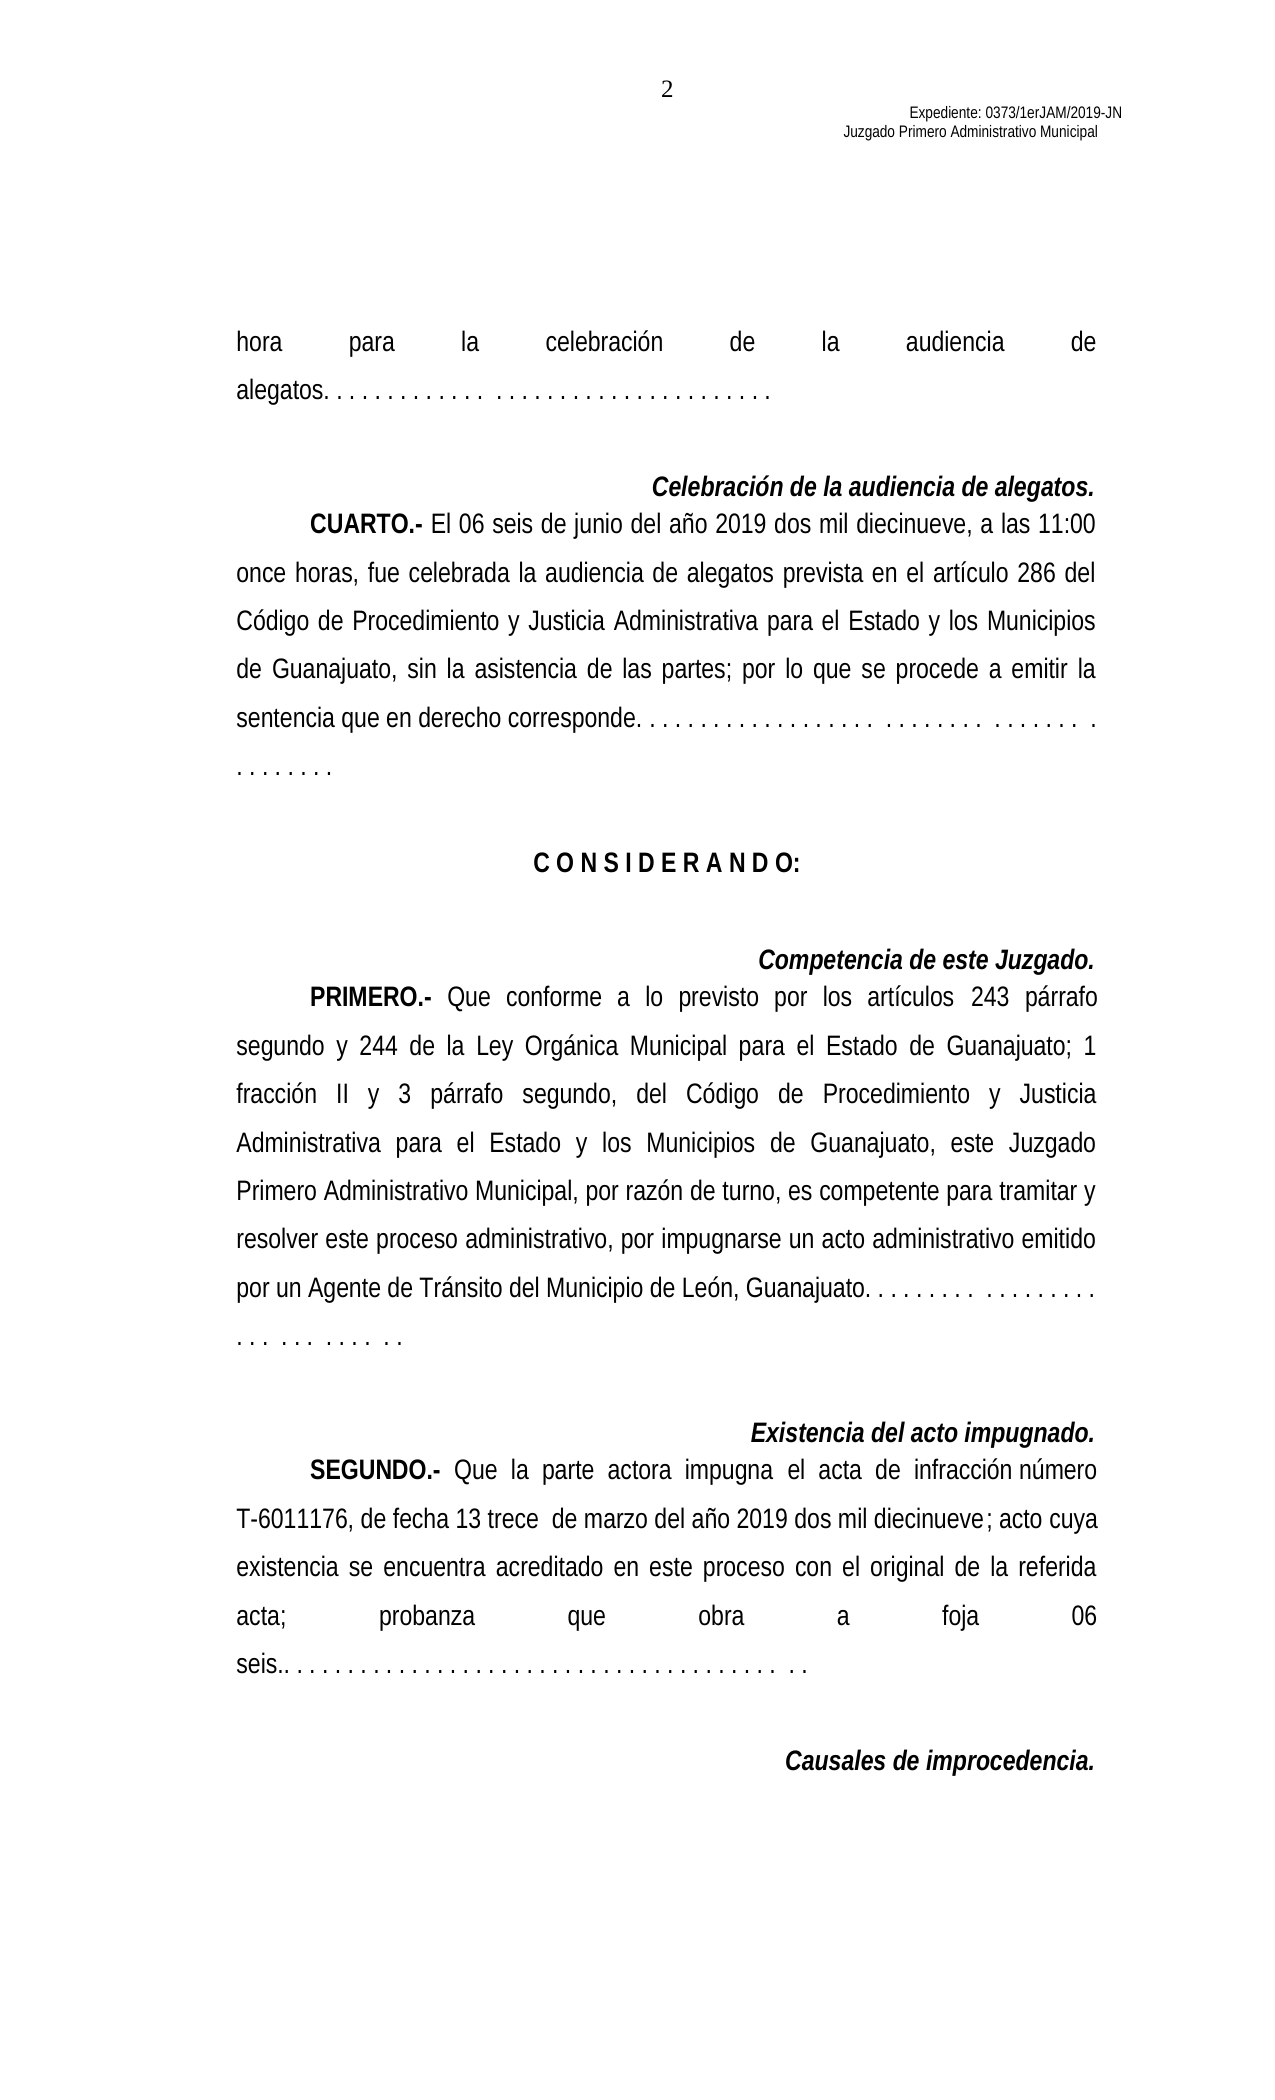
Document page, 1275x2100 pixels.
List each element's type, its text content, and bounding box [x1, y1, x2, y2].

text Competencia de este Juzgado. [236, 943, 1098, 976]
text CUARTO.- El 06 seis de junio del año 2019 dos mil diecinueve, a las 11:00 once horas, fue celebrada la audiencia de alegatos prevista en el artículo 286 del Código de Procedimiento y Justicia Administrativa para el Estado y los Municipios de Guanajuato, sin la asistencia de las partes; por lo que se procede a emitir la sentencia que en derecho corresponde. . . . . . . . . . . . . . . . . . . . . . . . . . . . . . . . . . . . . . . . . . . [236, 507, 1098, 782]
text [236, 325, 1098, 406]
text Causales de improcedencia. [236, 1744, 1098, 1776]
text Existencia del acto impugnado. [236, 1416, 1098, 1448]
text Celebración de la audiencia de alegatos. [236, 470, 1098, 502]
text C O N S I D E R A N D O: [236, 846, 1098, 879]
text SEGUNDO.- Que la parte actora impugna el acta de infracción número T-6011176, de fecha 13 trece de marzo del año 2019 dos mil diecinueve; acto cuya existencia se encuentra acreditado en este proceso con el original de la referida acta; probanza que obra a foja 06 seis.. . . . . . . . . . . . . . . . . . . . . . . . . . . . . . . . . . . . . . . . . [236, 1453, 1098, 1679]
text PRIMERO.- Que conforme a lo previsto por los artículos 243 párrafo segundo y 244 de Municipal para el Estado de Guanajuato; 1 fracción II y 3 párrafo segundo, del Código de Procedimiento y Justicia Administrativa para el Estado y los Municipios de Guanajuato, este Juzgado Primero Administrativo Municipal, por razón de turno, es competente para tramitar y resolver este proceso administrativo, por impugnarse un acto administrativo emitido por un Agente de Tránsito del Municipio de León, Guanajuato. . . . . . . . . . . . . . . . . . . . . . . . . . . . . . [236, 980, 1098, 1352]
